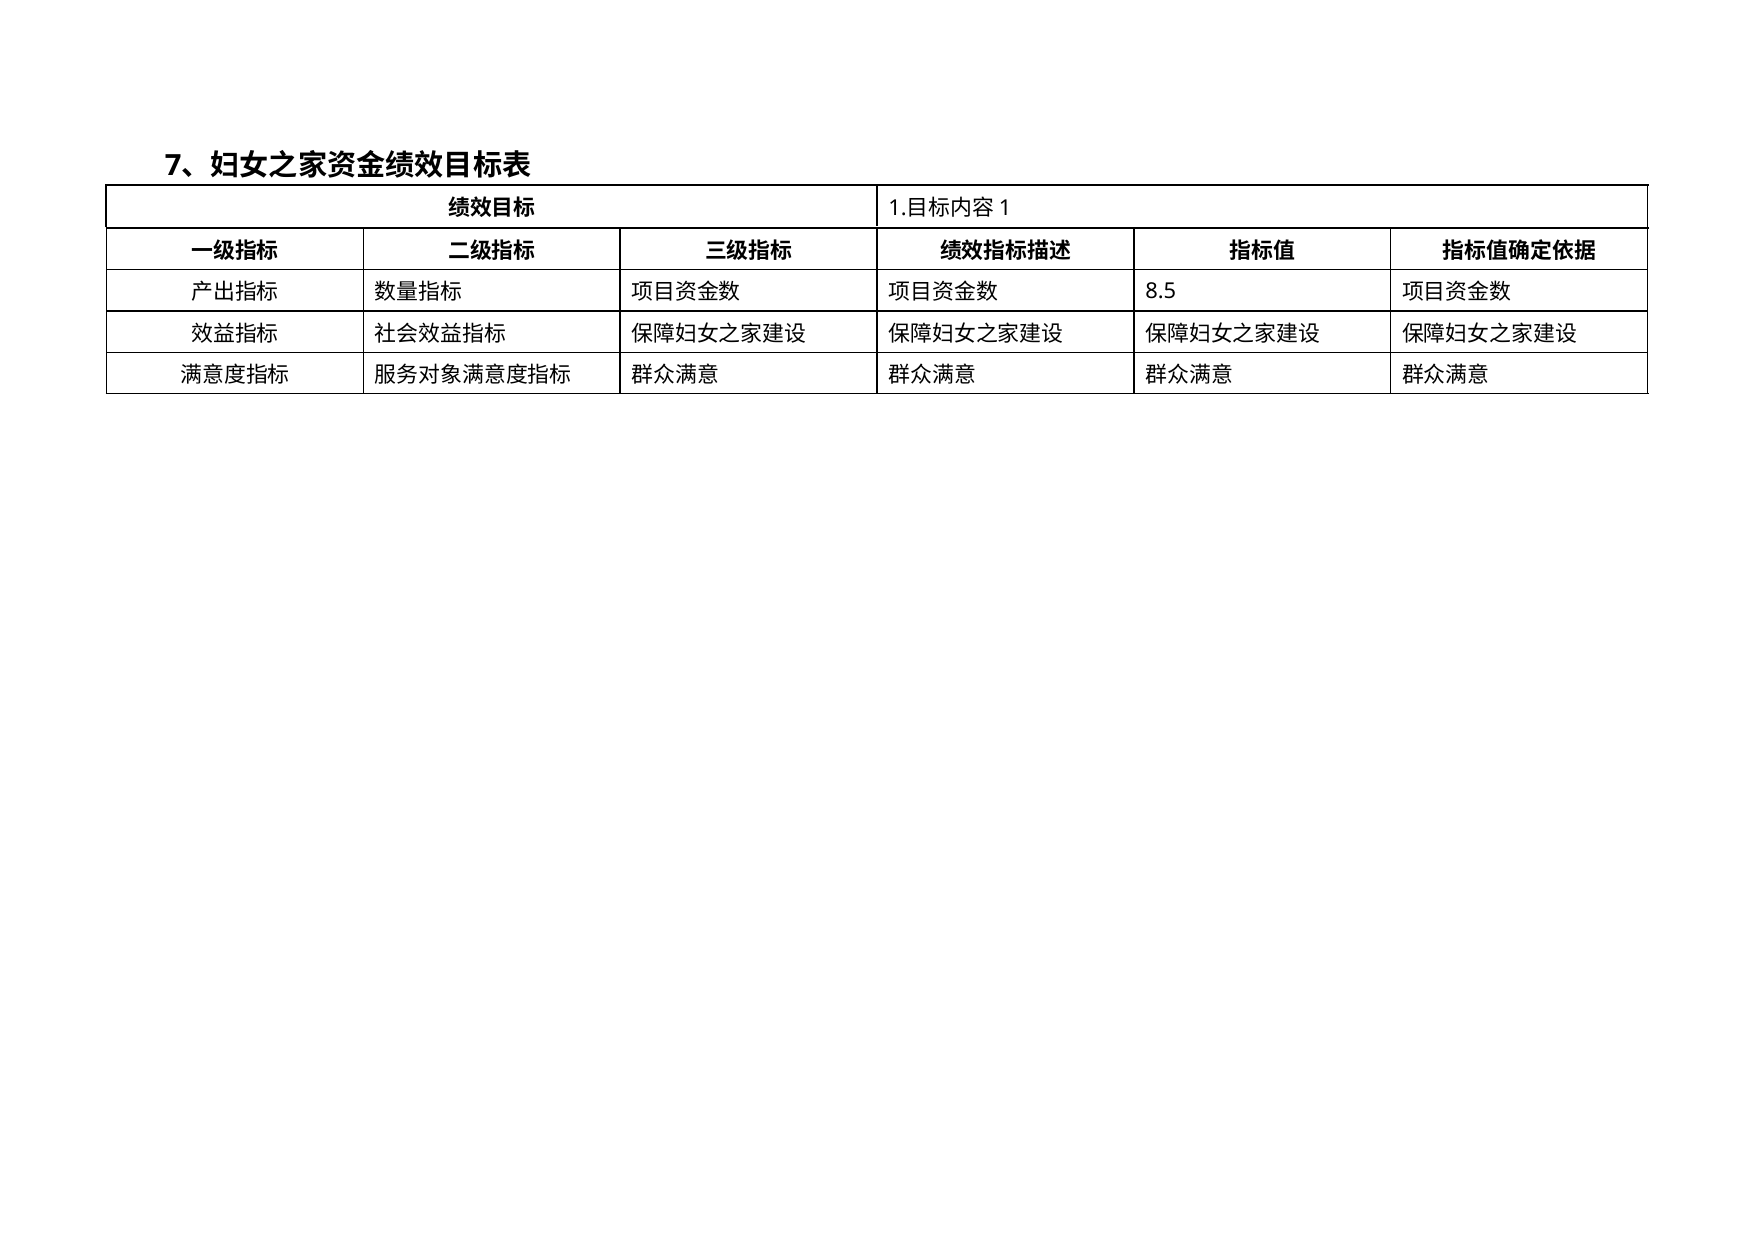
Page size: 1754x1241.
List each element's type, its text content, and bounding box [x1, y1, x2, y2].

table_cell 群众满意 [621, 353, 876, 393]
table_cell 满意度指标 [107, 353, 363, 393]
table_cell 数量指标 [364, 270, 619, 310]
table_header 指标值确定依据 [1391, 229, 1647, 269]
table_cell 产出指标 [107, 270, 363, 310]
table_cell 项目资金数 [878, 270, 1133, 310]
table_cell 项目资金数 [621, 270, 876, 310]
table_header 一级指标 [107, 229, 363, 269]
table_cell 社会效益指标 [364, 312, 619, 351]
text 7、妇女之家资金绩效目标表 [106, 142, 1648, 184]
table_cell 群众满意 [1135, 353, 1390, 393]
table_header 二级指标 [364, 229, 619, 269]
table_cell 保障妇女之家建设 [1391, 312, 1647, 351]
table_cell 效益指标 [107, 312, 363, 351]
table_header 绩效指标描述 [878, 229, 1133, 269]
table_header 指标值 [1135, 229, 1390, 269]
table_cell 保障妇女之家建设 [621, 312, 876, 351]
table_header 绩效目标 [107, 186, 876, 226]
table_cell 项目资金数 [1391, 270, 1647, 310]
table_cell 保障妇女之家建设 [878, 312, 1133, 351]
table_cell 8.5 [1135, 270, 1390, 310]
table_cell 服务对象满意度指标 [364, 353, 619, 393]
table_cell 群众满意 [878, 353, 1133, 393]
table_header 1.目标内容1 [878, 186, 1647, 226]
table_cell 群众满意 [1391, 353, 1647, 393]
table_header 三级指标 [621, 229, 876, 269]
table_cell 保障妇女之家建设 [1135, 312, 1390, 351]
